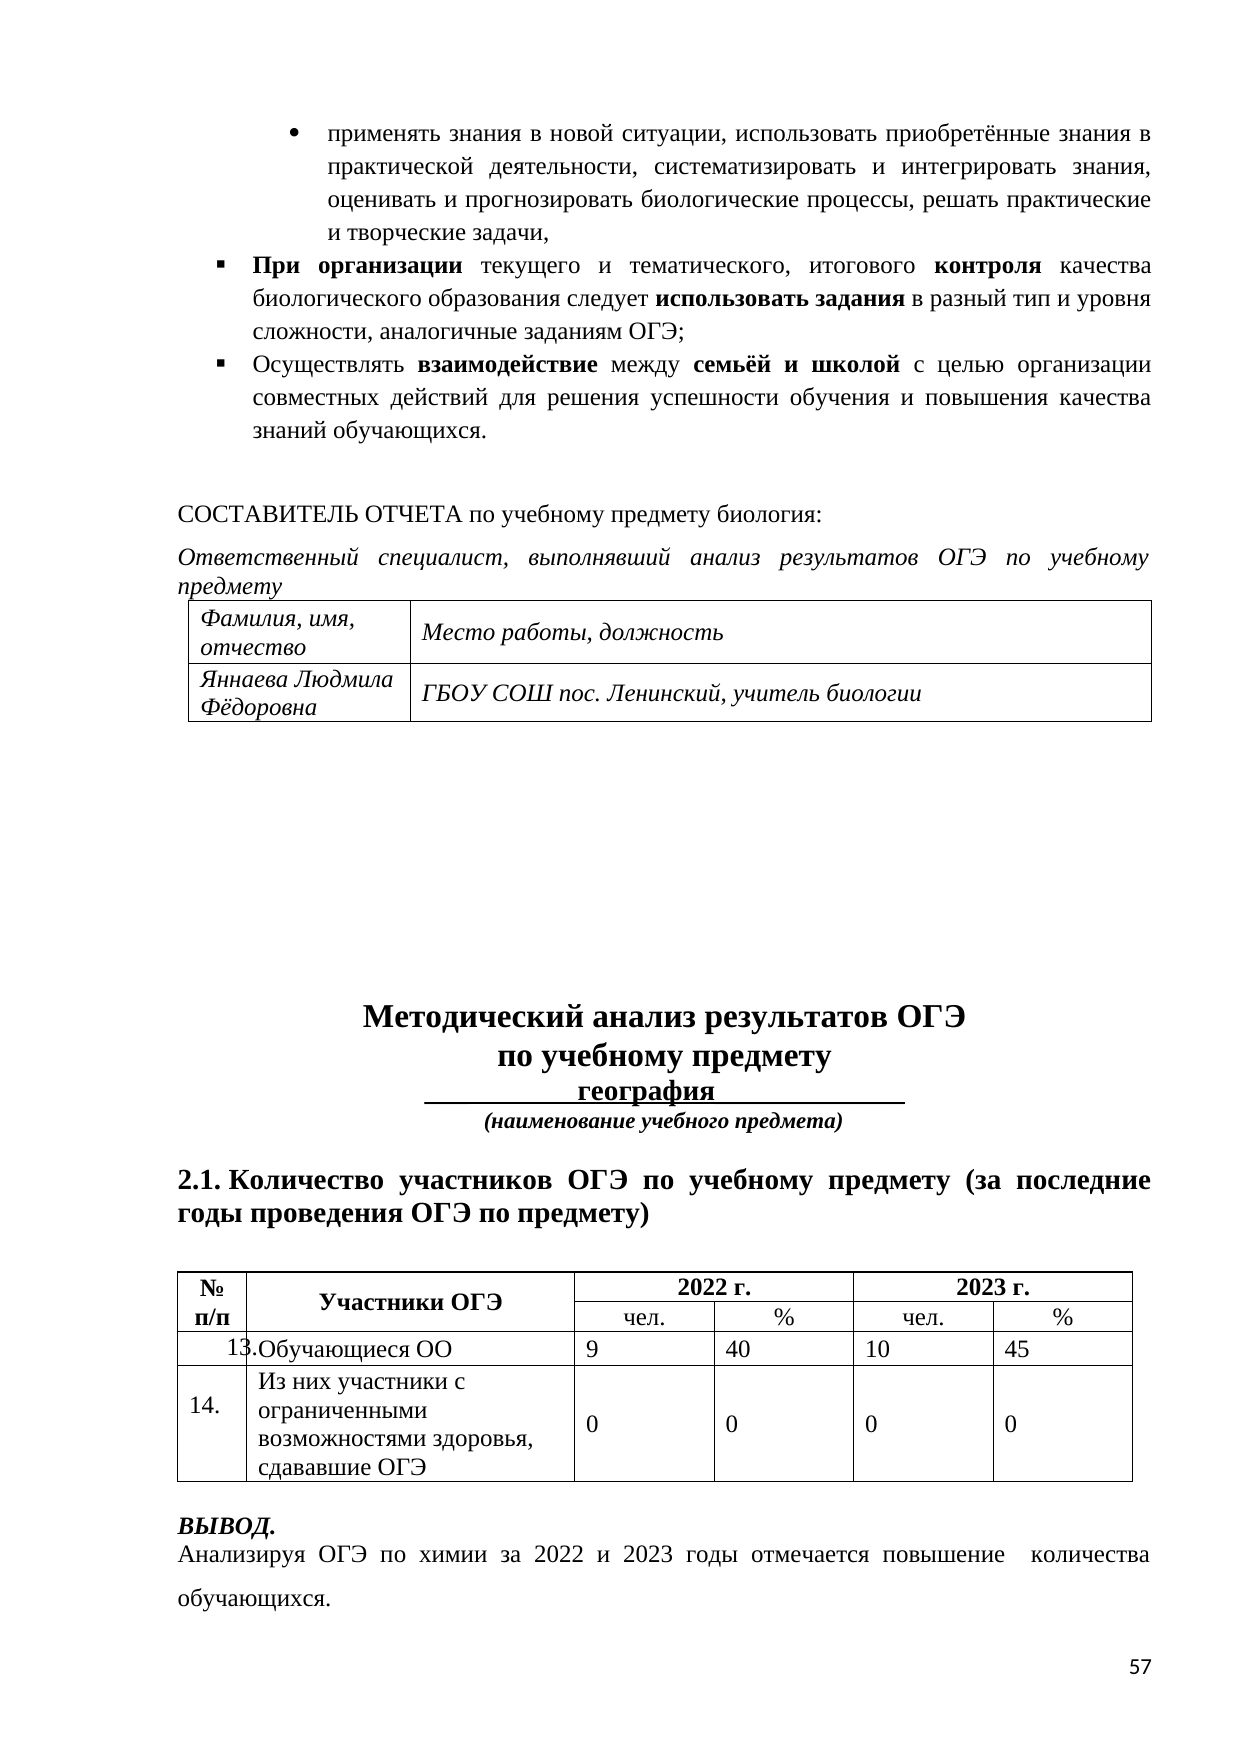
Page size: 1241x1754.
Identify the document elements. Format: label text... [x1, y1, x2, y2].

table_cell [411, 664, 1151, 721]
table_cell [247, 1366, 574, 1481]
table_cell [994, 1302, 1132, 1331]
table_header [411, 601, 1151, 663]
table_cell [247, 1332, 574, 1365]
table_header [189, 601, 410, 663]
text Анализируя ОГЭ по химии за 2022 и 2023 годы отмечается повышение количества обучающихся. [177, 1539, 1152, 1611]
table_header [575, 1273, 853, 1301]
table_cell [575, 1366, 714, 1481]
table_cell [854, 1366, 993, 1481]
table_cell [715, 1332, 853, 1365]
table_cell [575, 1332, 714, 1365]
list При организации текущего и тематического, итогового контроля качества биологического образования следует использовать задания в разный тип и уровня сложности, аналогичные заданиям ОГЭ; [215, 250, 1152, 345]
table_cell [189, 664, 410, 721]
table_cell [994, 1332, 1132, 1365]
list применять знания в новой ситуации, использовать приобретённые знания в практической деятельности, систематизировать и интегрировать знания, оценивать и прогнозировать биологические процессы, решать практические и творческие задачи, [290, 118, 1152, 246]
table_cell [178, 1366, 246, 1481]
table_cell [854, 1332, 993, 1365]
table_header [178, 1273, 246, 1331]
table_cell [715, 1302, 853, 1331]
text по учебному предмету ___ география_____________ [177, 1035, 1152, 1107]
text Методический анализ результатов ОГЭ [177, 997, 1152, 1035]
text Ответственный специалист, выполнявший анализ результатов ОГЭ по учебному предмету [177, 542, 1152, 600]
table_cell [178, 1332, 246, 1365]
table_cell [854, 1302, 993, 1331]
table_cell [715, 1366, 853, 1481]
list Осуществлять взаимодействие между семьёй и школой с целью организации совместных действий для решения успешности обучения и повышения качества знаний обучающихся. [215, 349, 1152, 444]
text СОСТАВИТЕЛЬ ОТЧЕТА по учебному предмету биология: [177, 499, 1152, 528]
text (наименование учебного предмета) [177, 1107, 1152, 1133]
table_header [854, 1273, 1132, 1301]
text ВЫВОД. [177, 1511, 1152, 1539]
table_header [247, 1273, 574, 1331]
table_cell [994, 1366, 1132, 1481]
text 2.1. Количество участников ОГЭ по учебному предмету (за последние годы проведения ОГЭ по предмету) [177, 1162, 1152, 1229]
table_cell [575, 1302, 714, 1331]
